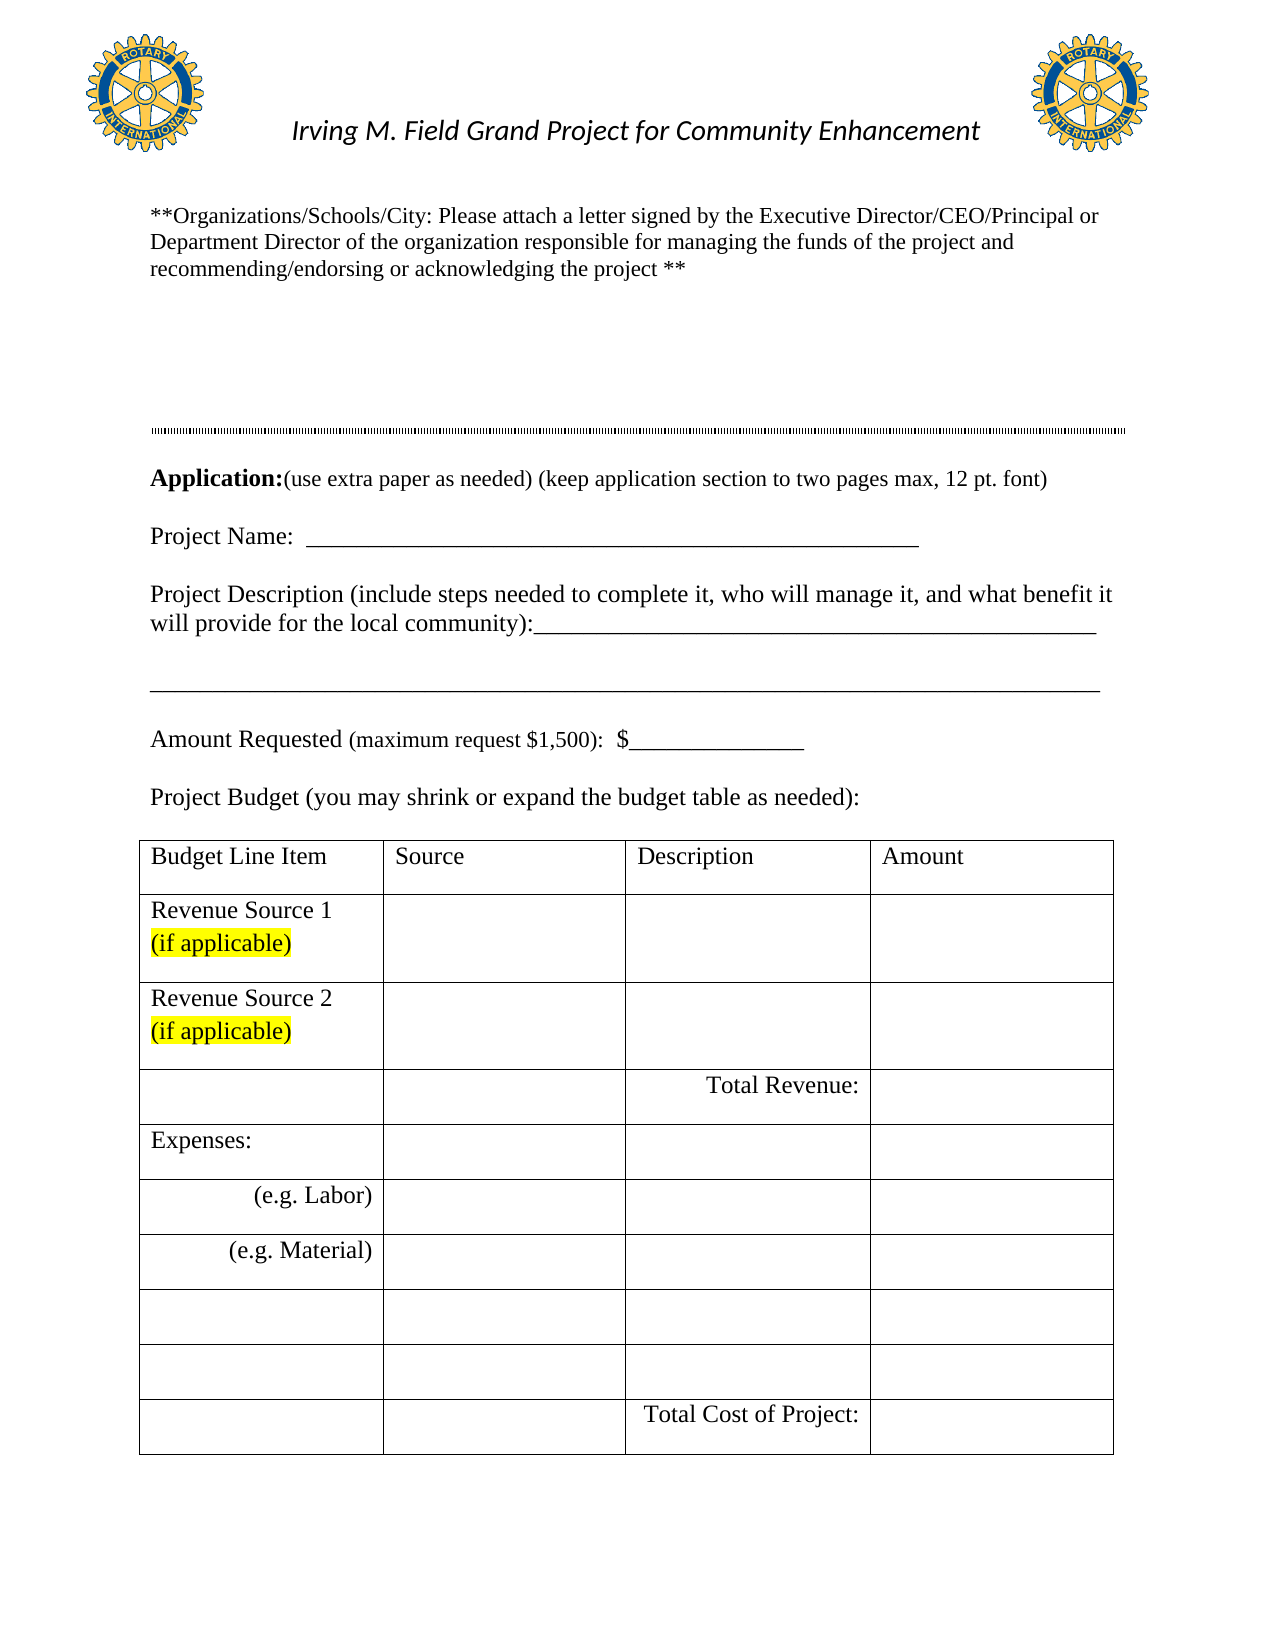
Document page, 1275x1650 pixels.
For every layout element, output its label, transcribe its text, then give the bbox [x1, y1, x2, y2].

table_cell (e.g. Material) [140, 1235, 383, 1289]
table_cell (e.g. Labor) [140, 1180, 383, 1234]
table_cell Total Revenue: [626, 1070, 870, 1124]
table_cell Revenue Source 1 (if applicable) [140, 895, 383, 982]
picture [86, 34, 204, 152]
table_cell [384, 1400, 625, 1453]
table_cell [626, 1125, 870, 1179]
table_cell [384, 983, 625, 1069]
table_header Amount [871, 841, 1113, 894]
text Amount Requested (maximum request $1,500): $______________ [150, 724, 1125, 753]
table_cell [384, 1290, 625, 1344]
text **Organizations/Schools/City: Please attach a letter signed by the Executive Director/CEO/Principal or Department Director of the organization responsible for managing the funds of the project and recommending/endorsing or acknowledging the project ** [150, 202, 1125, 281]
table_cell [871, 1070, 1113, 1124]
table_cell Revenue Source 2 (if applicable) [140, 983, 383, 1069]
table_cell [384, 1235, 625, 1289]
table_cell [871, 1400, 1113, 1453]
table_cell Expenses: [140, 1125, 383, 1179]
table_header Budget Line Item [140, 841, 383, 894]
text Project Description (include steps needed to complete it, who will manage it, and what benefit it will provide for the local community):_____________________________________________ [150, 579, 1125, 637]
text Application:(use extra paper as needed) (keep application section to two pages max, 12 pt. font) [150, 463, 1125, 492]
table_cell [384, 1125, 625, 1179]
picture [1031, 34, 1149, 152]
table_cell [871, 983, 1113, 1069]
table_cell [626, 895, 870, 982]
table_cell [140, 1345, 383, 1398]
table_cell [626, 1180, 870, 1234]
table_cell [140, 1290, 383, 1344]
table_header Source [384, 841, 625, 894]
table_cell [626, 1290, 870, 1344]
text Project Name: _________________________________________________ [150, 521, 1125, 550]
table_cell [871, 1180, 1113, 1234]
table_cell [871, 1290, 1113, 1344]
table_header Description [626, 841, 870, 894]
text ____________________________________________________________________________ [150, 666, 1125, 695]
table_cell [384, 1345, 625, 1398]
table_cell [140, 1070, 383, 1124]
table_cell [626, 1235, 870, 1289]
table_cell [871, 1235, 1113, 1289]
table_cell [384, 895, 625, 982]
table_cell [384, 1070, 625, 1124]
table_cell [626, 1345, 870, 1398]
text Project Budget (you may shrink or expand the budget table as needed): [150, 782, 1125, 811]
table_cell [140, 1400, 383, 1453]
table_cell Total Cost of Project: [626, 1400, 870, 1453]
table_cell [871, 1125, 1113, 1179]
table_cell [871, 895, 1113, 982]
table_cell [384, 1180, 625, 1234]
table_cell [626, 983, 870, 1069]
table_cell [871, 1345, 1113, 1398]
